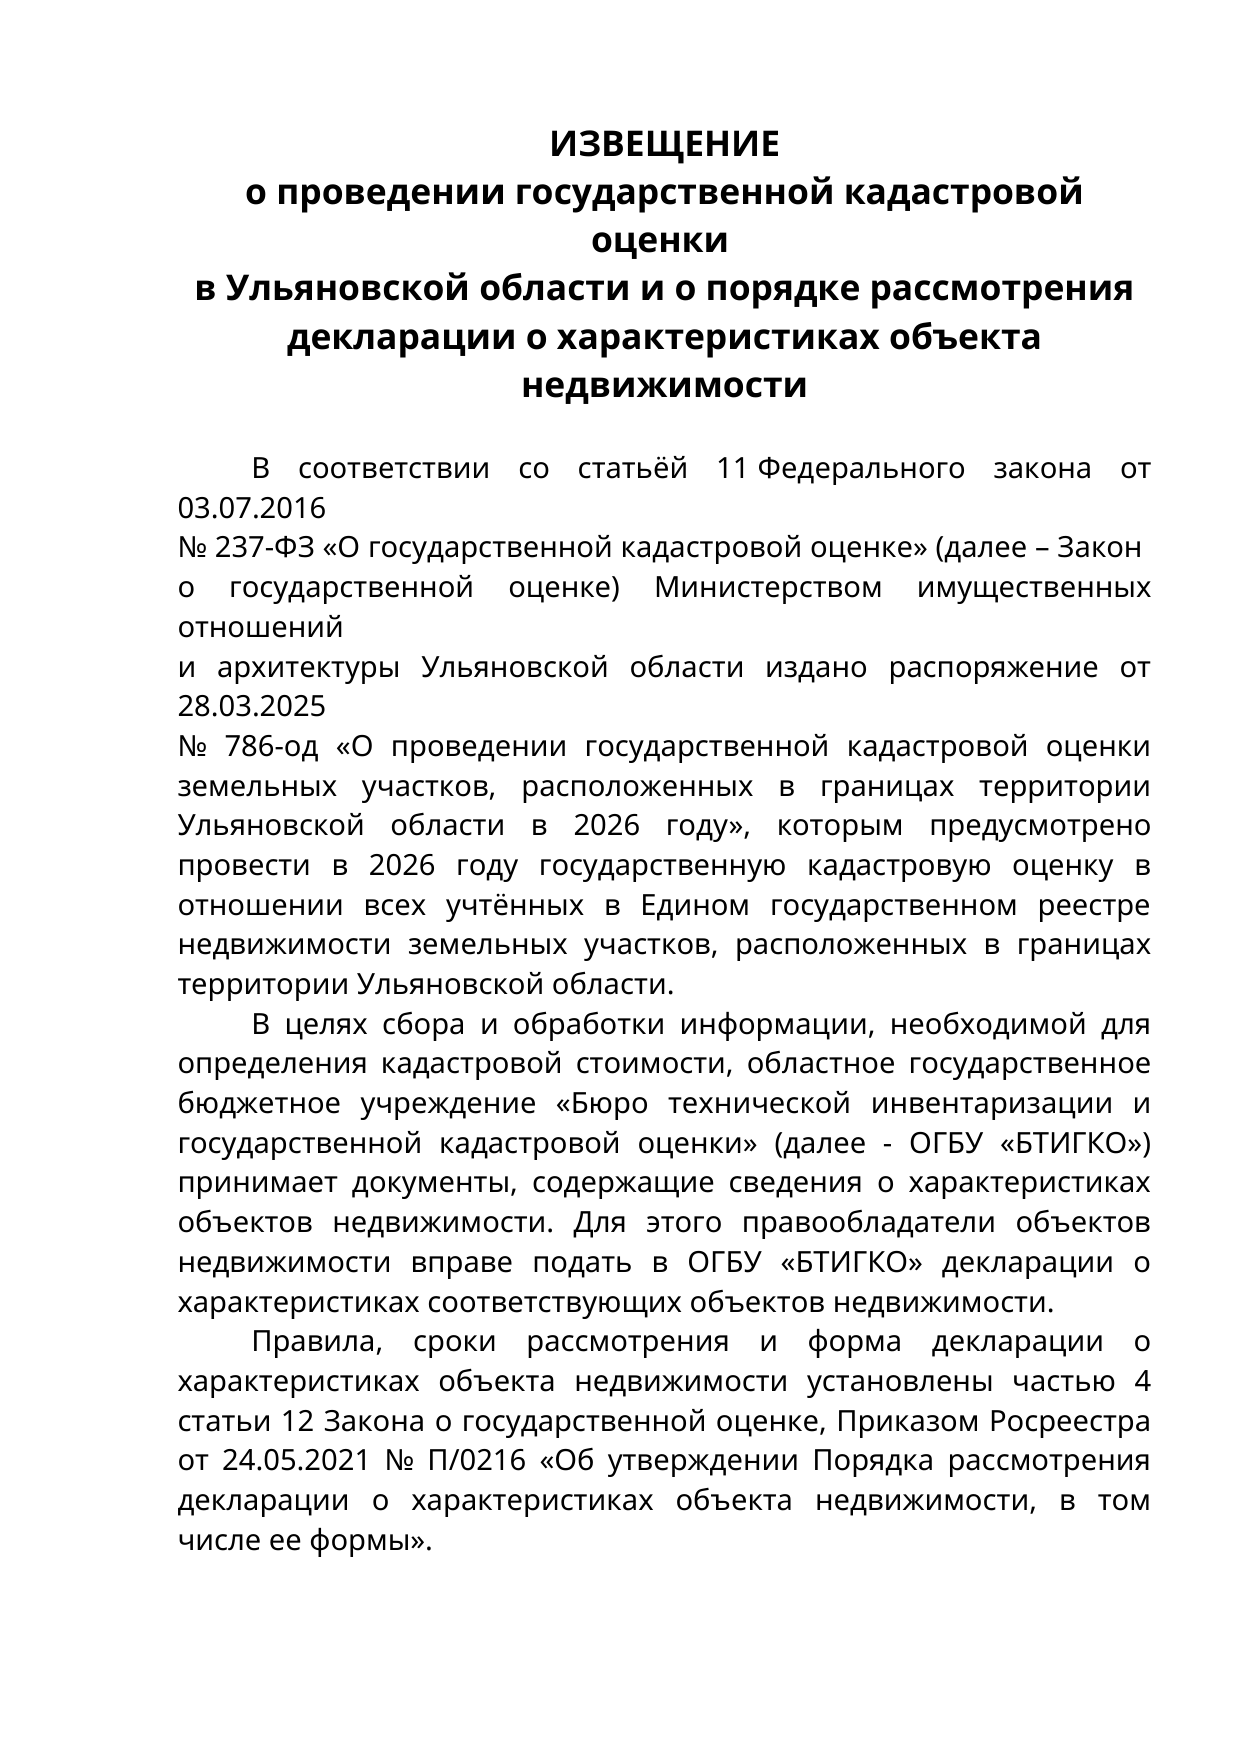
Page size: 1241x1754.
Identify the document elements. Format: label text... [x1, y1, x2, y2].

text о проведении государственной кадастровой оценки в Ульяновской области и о порядке рассмотрения декларации о характеристиках объекта недвижимости [177, 166, 1152, 408]
text В целях сбора и обработки информации, необходимой для определения кадастровой стоимости, областное государственное бюджетное учреждение «Бюро технической инвентаризации и государственной кадастровой оценки» (далее - ОГБУ «БТИГКО») принимает документы, содержащие сведения о характеристиках объектов недвижимости. Для этого правообладатели объектов недвижимости вправе подать в ОГБУ «БТИГКО» декларации о характеристиках соответствующих объектов недвижимости. [177, 1003, 1152, 1321]
text В соответствии со статьёй 11 Федерального закона от 03.07.2016 № 237-ФЗ «О государственной кадастровой оценке» (далее – Закон о государственной оценке) Министерством имущественных отношений и архитектуры Ульяновской области издано распоряжение от 28.03.2025 № 786-од «О проведении государственной кадастровой оценки земельных участков, расположенных в границах территории Ульяновской области в 2026 году», которым предусмотрено провести в 2026 году государственную кадастровую оценку в отношении всех учтённых в Едином государственном реестре недвижимости земельных участков, расположенных в границах территории Ульяновской области. [177, 447, 1152, 1003]
text Правила, сроки рассмотрения и форма декларации о характеристиках объекта недвижимости установлены частью 4 статьи 12 Закона о государственной оценке, Приказом Росреестра от 24.05.2021 № П/0216 «Об утверждении Порядка рассмотрения декларации о характеристиках объекта недвижимости, в том числе ее формы». [177, 1321, 1152, 1559]
text ИЗВЕЩЕНИЕ [177, 118, 1152, 166]
